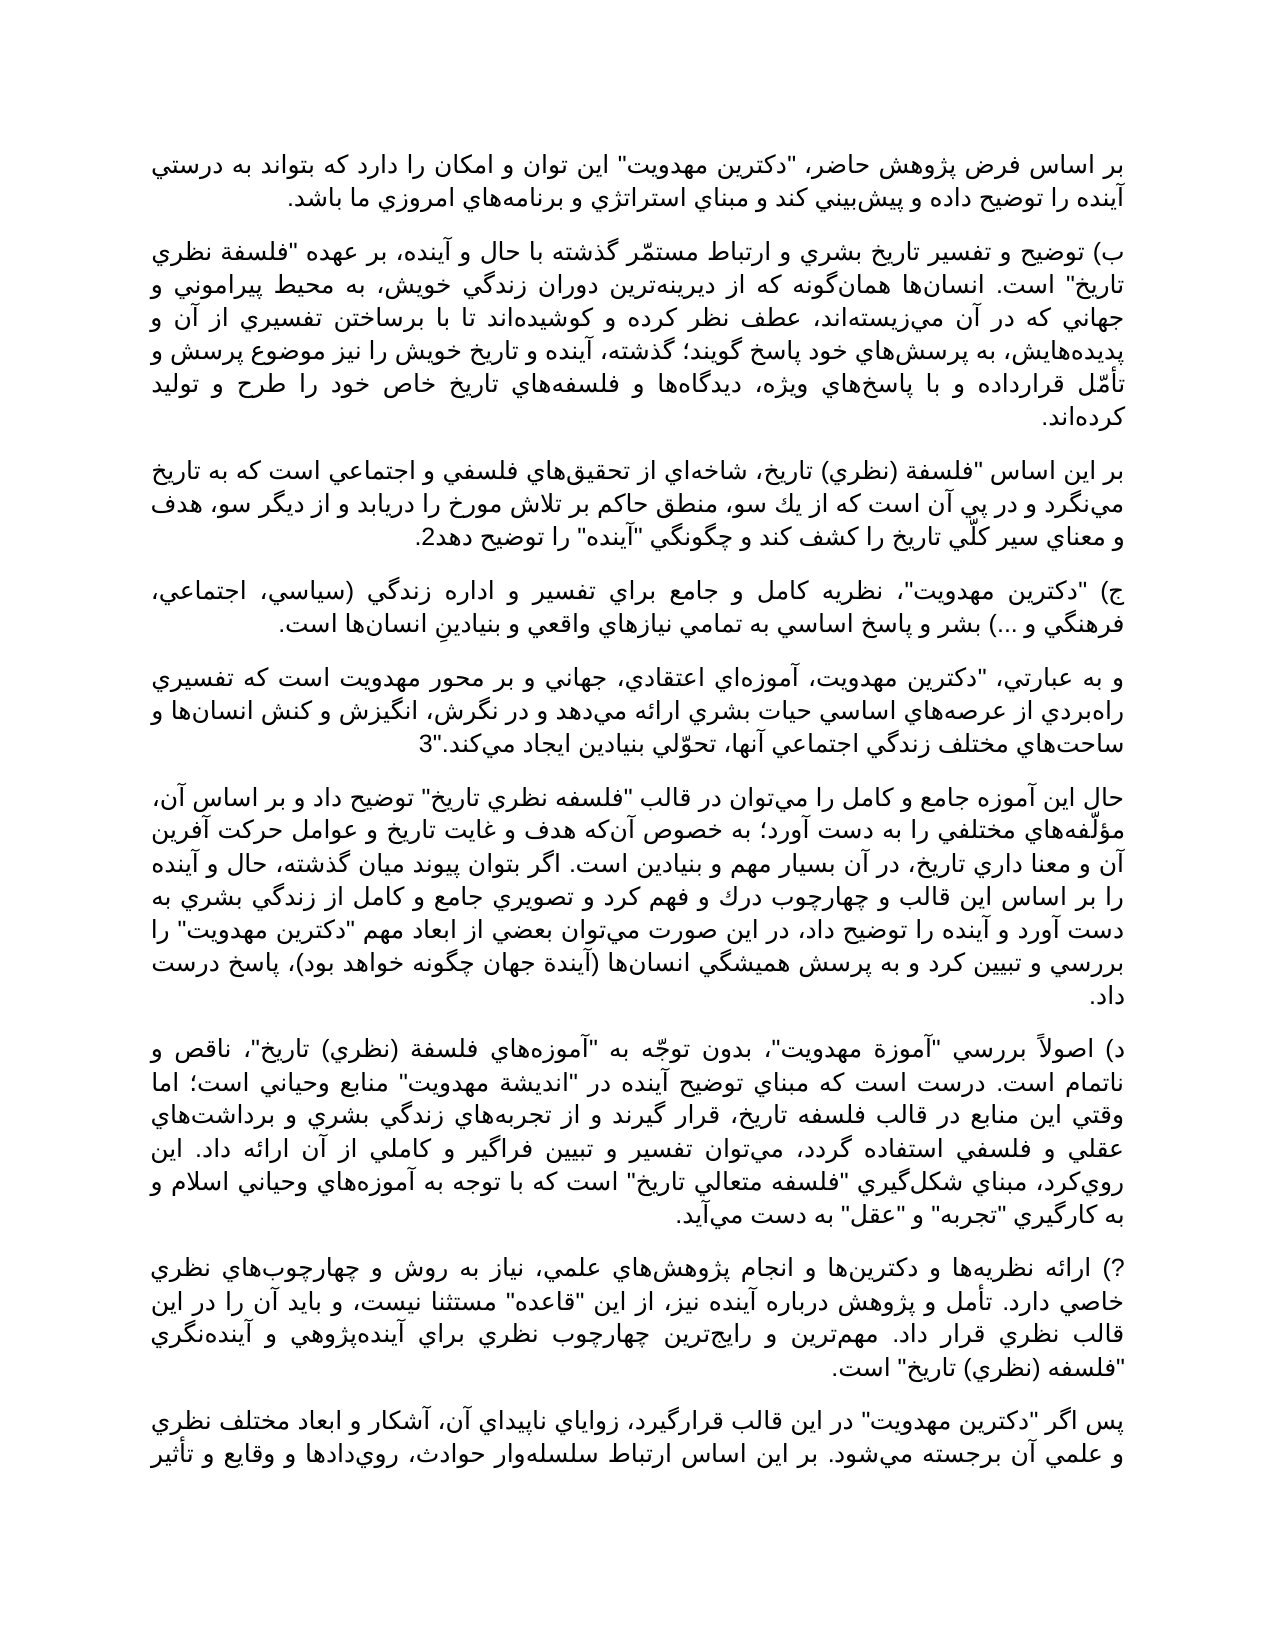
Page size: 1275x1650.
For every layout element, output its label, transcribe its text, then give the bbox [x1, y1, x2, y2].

text و به عبارتي، "دكترين مهدويت، آموزه‌اي اعتقادي، جهاني و بر محور مهدويت است كه تفسيري راه‌بردي از عرصه‌هاي اساسي حيات بشري ارائه مي‌دهد و در نگرش، انگيزش و كنش انسان‌ها و ساحت‌هاي مختلف زندگي اجتماعي آنها، تحوّلي بنيادين ايجاد مي‌كند."3 [150, 663, 1125, 757]
text د) اصولاً بررسي "آموزة مهدويت"، بدون توجّه به "آموزه‌هاي فلسفة (نظري) تاريخ"، ناقص و ناتمام است. درست است كه مبناي توضيح آينده در "انديشة مهدويت" منابع وحياني است؛ اما وقتي اين منابع در قالب فلسفه تاريخ، قرار گيرند و از تجربه‌هاي زندگي بشري و برداشت‌هاي عقلي و فلسفي استفاده گردد، مي‌توان تفسير و تبيين فراگير و كاملي از آن ارائه داد. اين روي‌كرد، مبناي شكل‌گيري "فلسفه متعالي تاريخ" است كه با توجه به آموزه‌هاي وحياني اسلام و به كارگيري "تجربه" و "عقل" به دست مي‌آيد. [150, 1034, 1125, 1228]
text ?) ارائه نظريه‌ها و دكترين‌ها و انجام پژوهش‌هاي علمي، نياز به روش‌ و چهارچوب‌هاي نظري خاصي دارد. تأمل و پژوهش درباره آينده نيز، از اين "قاعده" مستثنا نيست، و بايد آن را در اين قالب نظري قرار داد. مهم‌ترين و رايج‌ترين چهارچوب نظري براي آينده‌پژوهي و آينده‌نگري "فلسفه (نظري) تاريخ" است. [150, 1253, 1125, 1381]
text بر اساس فرض پژوهش حاضر، "دكترين مهدويت" اين توان و امكان را دارد كه بتواند به درستي آينده را توضيح داده و پيش‌بيني كند و مبناي استراتژي و برنامه‌هاي امروزي ما باشد. [150, 150, 1125, 212]
text بر اين اساس "فلسفة (نظري) تاريخ، شاخه‌اي از تحقيق‌هاي فلسفي و اجتماعي است كه به تاريخ مي‌نگرد و در پي آن است كه از يك سو، منطق حاكم بر تلاش مورخ را دريابد و از ديگر سو، هدف و معناي سير كلّي تاريخ را كشف كند و چگونگي "آينده" را توضيح دهد2. [150, 456, 1125, 551]
text ب) توضيح و تفسير تاريخ بشري و ارتباط مستمّر گذشته با حال و آينده، بر عهده "فلسفة نظري تاريخ" است. انسان‌ها همان‌گونه كه از ديرينه‌ترين دوران زندگي خويش، به محيط پيراموني و جهاني كه در آن مي‌زيسته‌اند، عطف نظر كرده و كوشيده‌اند تا با بر‌ساختن تفسيري از آن و پديده‌هايش، به پرسش‌هاي خود پاسخ گويند؛ گذشته، آينده و تاريخ خويش را نيز موضوع پرسش و تأمّل قرار‌داده و با پاسخ‌هاي ويژه، ديدگاه‌ها و فلسفه‌هاي تاريخ خاص خود را طرح و توليد كرده‌اند. [150, 237, 1125, 431]
text حال اين آموزه جامع و كامل را مي‌توان در قالب "فلسفه نظري تاريخ" توضيح داد و بر اساس آن، مؤلّفه‌هاي مختلفي را به دست آورد؛ به خصوص آن‌كه هدف و غايت تاريخ و عوامل حركت آفرين آن و معنا داري تاريخ، در آن بسيار مهم و بنيادين است. اگر بتوان پيوند ميان گذشته، حال و آينده را بر اساس اين قالب و چهارچوب درك و فهم كرد و تصويري جامع و كامل از زندگي بشري به دست آورد و آينده را توضيح داد، در اين صورت مي‌توان بعضي از ابعاد مهم "دكترين مهدويت" را بررسي و تبيين كرد و به پرسش‌ هميشگي انسان‌ها (آيندة جهان چگونه خواهد بود)، پاسخ درست داد. [150, 782, 1125, 1009]
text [150, 1406, 1125, 1468]
text ج) "دكترين مهدويت"، نظريه كامل و جامع براي تفسير و اداره زندگي (سياسي، اجتماعي، فرهنگي و ...) بشر و پاسخ اساسي به تمامي نيازهاي واقعي و بنيادينِ انسان‌ها است. [150, 576, 1125, 637]
